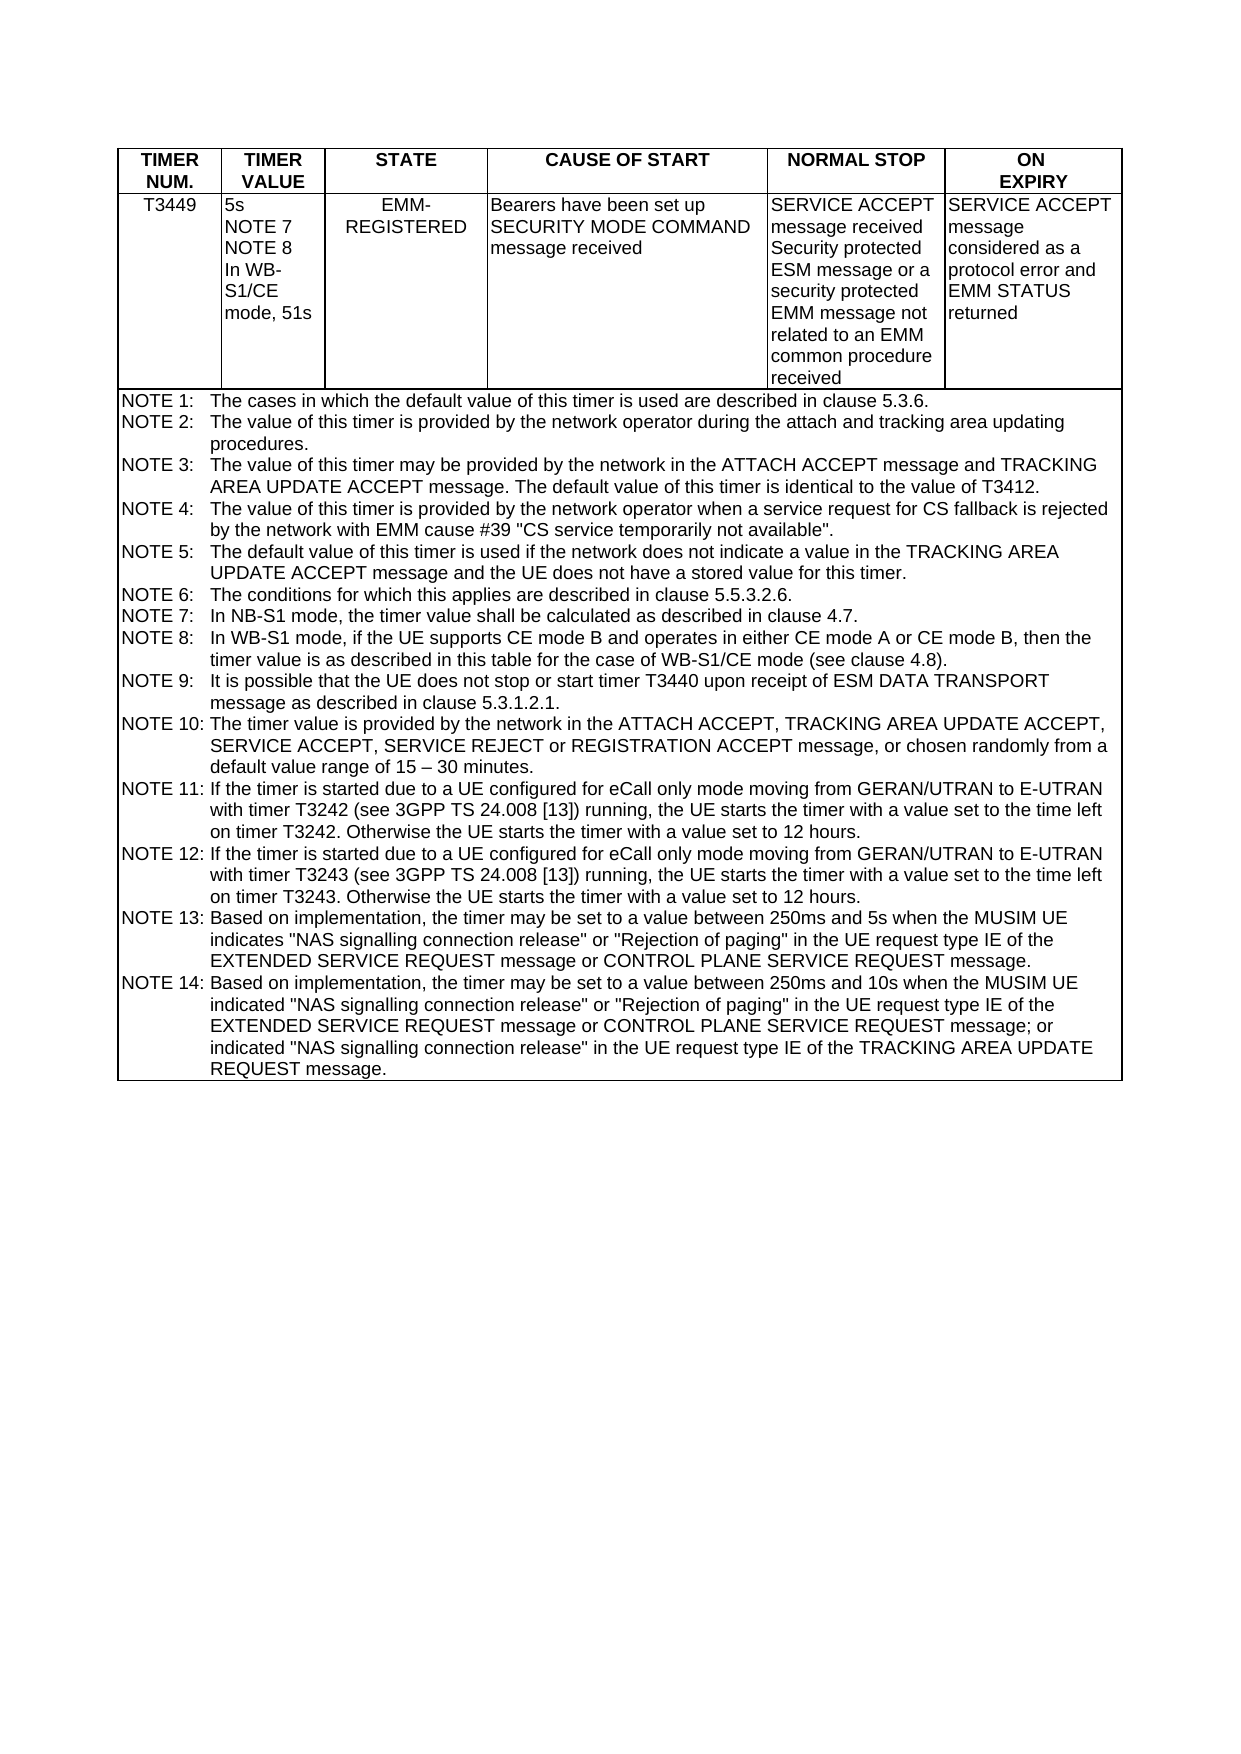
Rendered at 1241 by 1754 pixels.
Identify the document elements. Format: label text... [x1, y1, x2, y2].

table_cell SERVICE ACCEPT message received Security protected ESM message or a security protected EMM message not related to an EMM common procedure received [768, 194, 944, 388]
table_header TIMER VALUE [222, 149, 324, 192]
table_cell T3449 [119, 194, 221, 388]
table_cell NOTE 1: The cases in which the default value of this timer is used are described in clause 5.3.6. NOTE 2: The value of this timer is provided by the network operator during the attach and tracking area updating procedures. NOTE 3: The value of this timer may be provided by the network in the ATTACH ACCEPT message and TRACKING AREA UPDATE ACCEPT message. The default value of this timer is identical to the value of T3412. NOTE 4: The value of this timer is provided by the network operator when a service request for CS fallback is rejected by the network with EMM cause #39 "CS service temporarily not available". NOTE 5: The default value of this timer is used if the network does not indicate a value in the TRACKING AREA UPDATE ACCEPT message and the UE does not have a stored value for this timer. NOTE 6: The conditions for which this applies are described in clause 5.5.3.2.6. NOTE 7: In NB-S1 mode, the timer value shall be calculated as described in clause 4.7. NOTE 8: In WB-S1 mode, if the UE supports CE mode B and operates in either CE mode A or CE mode B, then the timer value is as described in this table for the case of WB-S1/CE mode (see clause 4.8). NOTE 9: It is possible that the UE does not stop or start timer T3440 upon receipt of ESM DATA TRANSPORT message as described in clause 5.3.1.2.1. NOTE 10: The timer value is provided by the network in the ATTACH ACCEPT, TRACKING AREA UPDATE ACCEPT, SERVICE ACCEPT, SERVICE REJECT or REGISTRATION ACCEPT message, or chosen randomly from a default value range of 15 – 30 minutes. NOTE 11: If the timer is started due to a UE configured for eCall only mode moving from GERAN/UTRAN to E-UTRAN with timer T3242 (see 3GPP TS 24.008 [13]) running, the UE starts the timer with a value set to the time left on timer T3242. Otherwise the UE starts the timer with a value set to 12 hours. NOTE 12: If the timer is started due to a UE configured for eCall only mode moving from GERAN/UTRAN to E-UTRAN with timer T3243 (see 3GPP TS 24.008 [13]) running, the UE starts the timer with a value set to the time left on timer T3243. Otherwise the UE starts the timer with a value set to 12 hours. NOTE 13: Based on implementation, the timer may be set to a value between 250ms and 5s when the MUSIM UE indicates "NAS signalling connection release" or "Rejection of paging" in the UE request type IE of the EXTENDED SERVICE REQUEST message or CONTROL PLANE SERVICE REQUEST message. NOTE 14: Based on implementation, the timer may be set to a value between 250ms and 10s when the MUSIM UE indicated "NAS signalling connection release" or "Rejection of paging" in the UE request type IE of the EXTENDED SERVICE REQUEST message or CONTROL PLANE SERVICE REQUEST message; or indicated "NAS signalling connection release" in the UE request type IE of the TRACKING AREA UPDATE REQUEST message. [119, 390, 1121, 1079]
table_header STATE [326, 149, 487, 192]
table_header ON EXPIRY [946, 149, 1121, 192]
table_cell 5s NOTE 7 NOTE 8 In WB-S1/CE mode, 51s [222, 194, 324, 388]
table_cell Bearers have been set up SECURITY MODE COMMAND message received [488, 194, 767, 388]
table_header NORMAL STOP [768, 149, 944, 192]
table_header CAUSE OF START [488, 149, 767, 192]
table_cell SERVICE ACCEPT message considered as a protocol error and EMM STATUS returned [946, 194, 1121, 388]
table_header TIMER NUM. [119, 149, 221, 192]
table_cell EMM-REGISTERED [326, 194, 487, 388]
